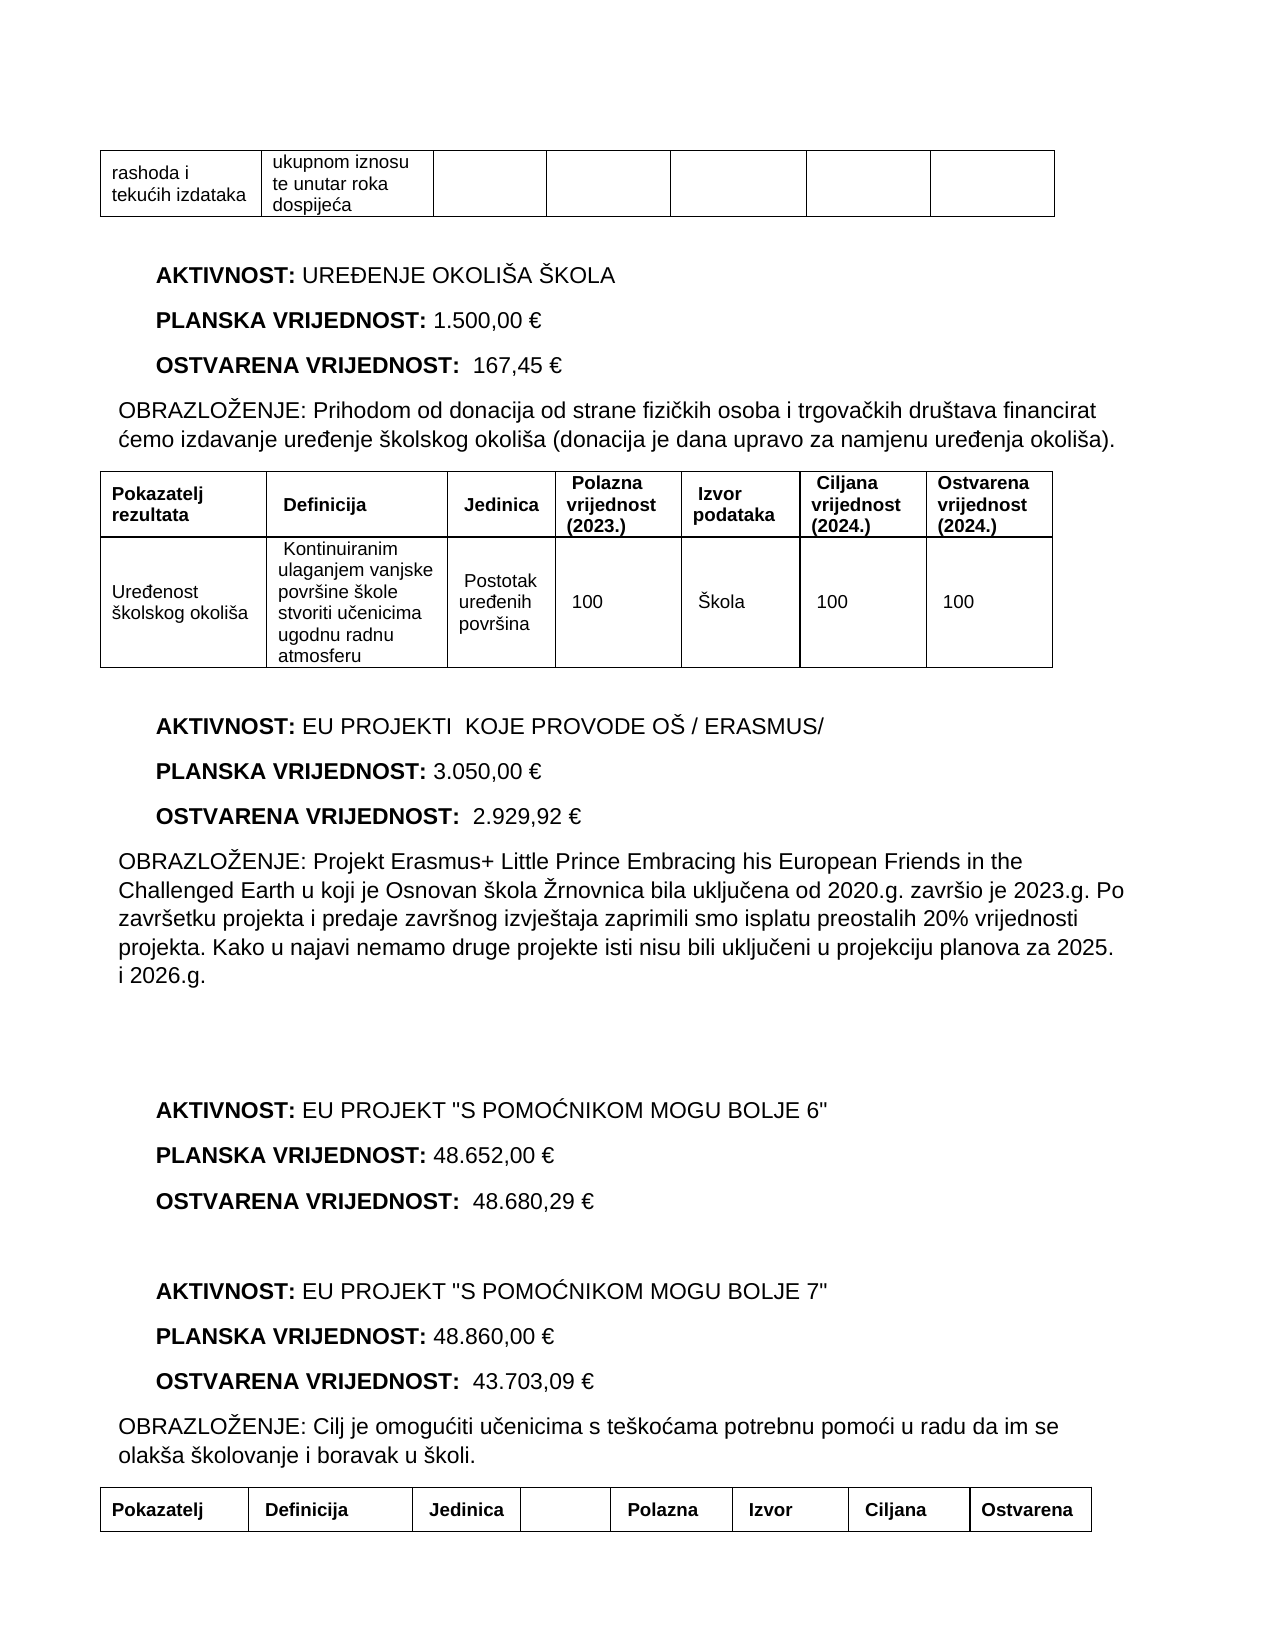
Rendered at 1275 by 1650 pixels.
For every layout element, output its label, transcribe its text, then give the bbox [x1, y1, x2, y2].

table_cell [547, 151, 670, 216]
text OBRAZLOŽENJE: Prihodom od donacija od strane fizičkih osoba i trgovačkih društava financirat ćemo izdavanje uređenje školskog okoliša (donacija je dana upravo za namjenu uređenja okoliša). [118, 397, 1125, 452]
text PLANSKA VRIJEDNOST: 1.500,00 € [156, 307, 1125, 333]
text OBRAZLOŽENJE: Projekt Erasmus+ Little Prince Embracing his European Friends in the Challenged Earth u koji je Osnovan škola Žrnovnica bila uključena od 2020.g. završio je 2023.g. Po završetku projekta i predaje završnog izvještaja zaprimili smo isplatu preostalih 20% vrijednosti projekta. Kako u najavi nemamo druge projekte isti nisu bili uključeni u projekciju planova za 2025. i 2026.g. [118, 848, 1125, 988]
text AKTIVNOST: EU PROJEKTI KOJE PROVODE OŠ / ERASMUS/ [156, 713, 1125, 739]
text PLANSKA VRIJEDNOST: 3.050,00 € [156, 758, 1125, 784]
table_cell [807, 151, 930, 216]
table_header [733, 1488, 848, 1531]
text OSTVARENA VRIJEDNOST: 43.703,09 € [156, 1368, 1125, 1394]
text OSTVARENA VRIJEDNOST: 48.680,29 € [156, 1188, 1125, 1214]
text AKTIVNOST: EU PROJEKT "S POMOĆNIKOM MOGU BOLJE 7" [156, 1278, 1125, 1304]
text PLANSKA VRIJEDNOST: 48.860,00 € [156, 1323, 1125, 1349]
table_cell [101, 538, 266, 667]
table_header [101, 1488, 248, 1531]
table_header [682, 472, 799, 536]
text PLANSKA VRIJEDNOST: 48.652,00 € [156, 1142, 1125, 1169]
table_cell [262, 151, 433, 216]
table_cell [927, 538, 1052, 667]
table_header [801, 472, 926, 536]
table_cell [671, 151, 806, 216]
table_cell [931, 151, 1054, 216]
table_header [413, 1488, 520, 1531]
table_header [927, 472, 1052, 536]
text OBRAZLOŽENJE: Cilj je omogućiti učenicima s teškoćama potrebnu pomoći u radu da im se olakša školovanje i boravak u školi. [118, 1413, 1125, 1468]
text OSTVARENA VRIJEDNOST: 2.929,92 € [156, 803, 1125, 829]
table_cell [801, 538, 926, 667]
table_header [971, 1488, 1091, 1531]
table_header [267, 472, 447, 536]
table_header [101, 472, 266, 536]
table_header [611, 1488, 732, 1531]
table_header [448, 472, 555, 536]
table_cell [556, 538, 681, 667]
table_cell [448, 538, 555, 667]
text AKTIVNOST: EU PROJEKT "S POMOĆNIKOM MOGU BOLJE 6" [156, 1097, 1125, 1124]
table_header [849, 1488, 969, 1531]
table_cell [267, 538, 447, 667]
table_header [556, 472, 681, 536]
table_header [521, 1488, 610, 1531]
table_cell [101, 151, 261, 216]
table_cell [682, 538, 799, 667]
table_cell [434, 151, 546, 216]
text AKTIVNOST: UREĐENJE OKOLIŠA ŠKOLA [156, 262, 1125, 288]
text OSTVARENA VRIJEDNOST: 167,45 € [156, 352, 1125, 378]
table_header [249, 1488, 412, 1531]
